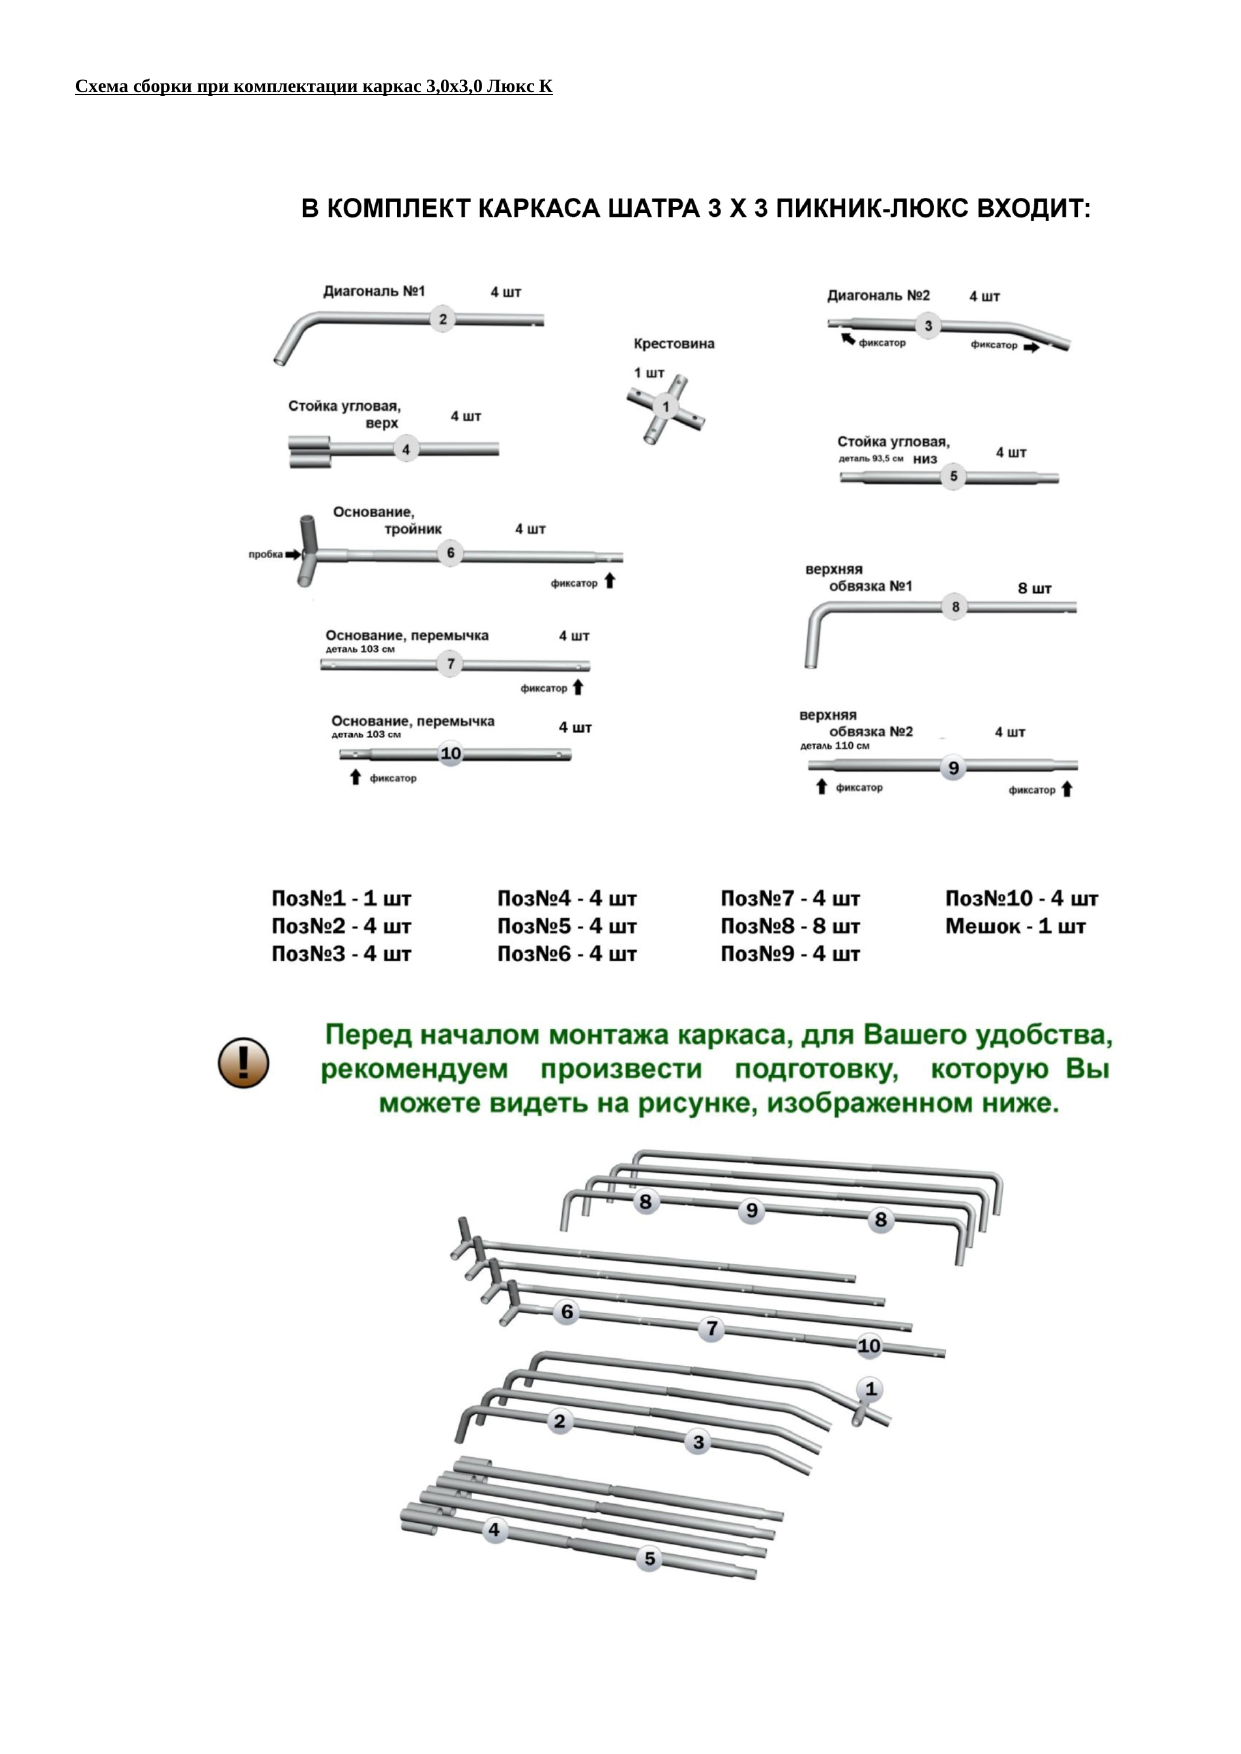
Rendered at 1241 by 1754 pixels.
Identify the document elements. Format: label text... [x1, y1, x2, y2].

text Схема сборки при комплектации каркас 3,0х3,0 Люкс К [75, 75, 1165, 97]
picture [134, 147, 1225, 1652]
